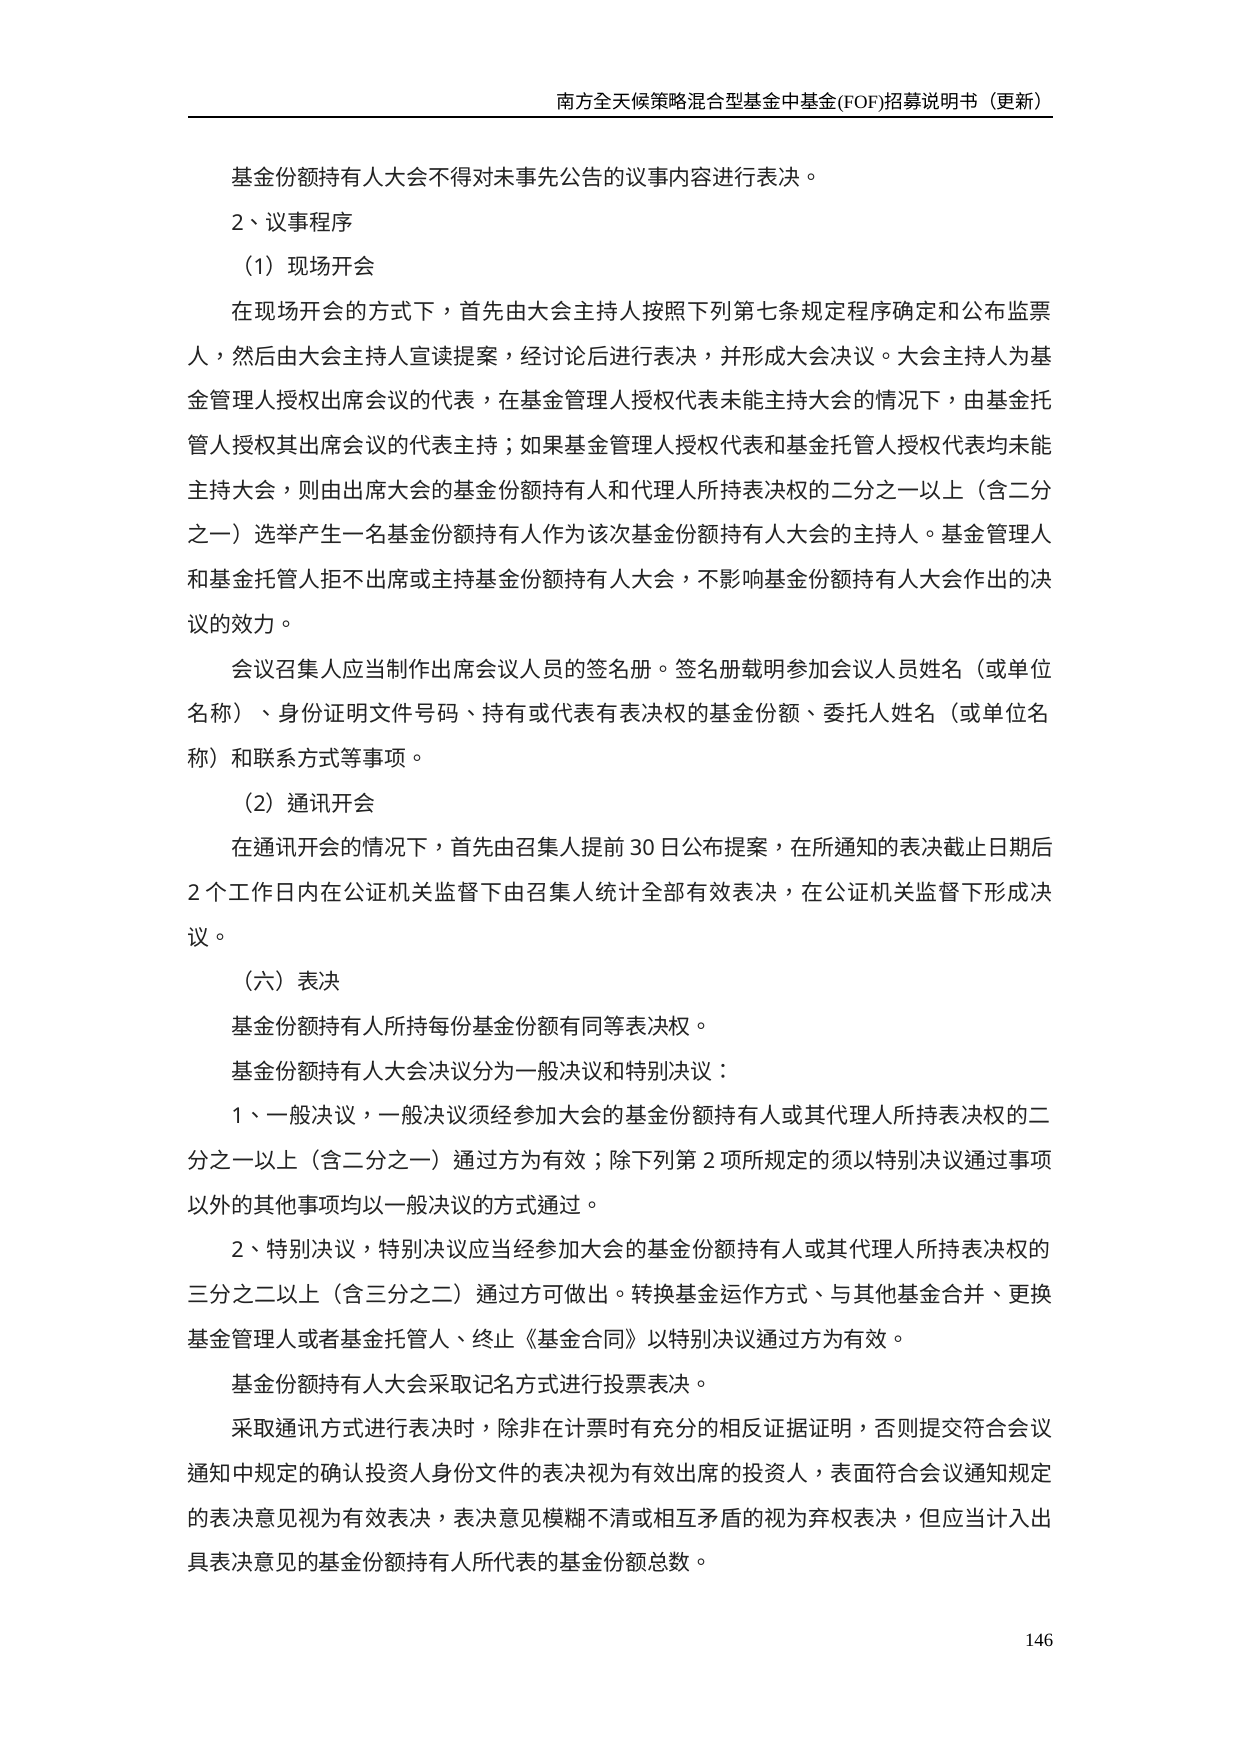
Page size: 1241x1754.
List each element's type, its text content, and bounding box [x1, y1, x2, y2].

text 基金份额持有人所持每份基金份额有同等表决权。 [187, 1011, 1053, 1041]
text 会议召集人应当制作出席会议人员的签名册。签名册载明参加会议人员姓名（或单位名称）、身份证明文件号码、持有或代表有表决权的基金份额、委托人姓名（或单位名称）和联系方式等事项。 [187, 653, 1053, 773]
text 2、议事程序 [187, 207, 1053, 236]
text 2、特别决议，特别决议应当经参加大会的基金份额持有人或其代理人所持表决权的三分之二以上（含三分之二）通过方可做出。转换基金运作方式、与其他基金合并、更换基金管理人或者基金托管人、终止《基金合同》以特别决议通过方为有效。 [187, 1234, 1053, 1354]
text 在通讯开会的情况下，首先由召集人提前30日公布提案，在所通知的表决截止日期后2个工作日内在公证机关监督下由召集人统计全部有效表决，在公证机关监督下形成决议。 [187, 832, 1053, 951]
text （1）现场开会 [187, 251, 1053, 281]
text 基金份额持有人大会采取记名方式进行投票表决。 [187, 1368, 1053, 1398]
text （六）表决 [187, 966, 1053, 996]
text 基金份额持有人大会决议分为一般决议和特别决议： [187, 1056, 1053, 1086]
text 采取通讯方式进行表决时，除非在计票时有充分的相反证据证明，否则提交符合会议通知中规定的确认投资人身份文件的表决视为有效出席的投资人，表面符合会议通知规定的表决意见视为有效表决，表决意见模糊不清或相互矛盾的视为弃权表决，但应当计入出具表决意见的基金份额持有人所代表的基金份额总数。 [187, 1413, 1053, 1577]
text （2）通讯开会 [187, 788, 1053, 817]
text 在现场开会的方式下，首先由大会主持人按照下列第七条规定程序确定和公布监票人，然后由大会主持人宣读提案，经讨论后进行表决，并形成大会决议。大会主持人为基金管理人授权出席会议的代表，在基金管理人授权代表未能主持大会的情况下，由基金托管人授权其出席会议的代表主持；如果基金管理人授权代表和基金托管人授权代表均未能主持大会，则由出席大会的基金份额持有人和代理人所持表决权的二分之一以上（含二分之一）选举产生一名基金份额持有人作为该次基金份额持有人大会的主持人。基金管理人和基金托管人拒不出席或主持基金份额持有人大会，不影响基金份额持有人大会作出的决议的效力。 [187, 296, 1053, 639]
text 基金份额持有人大会不得对未事先公告的议事内容进行表决。 [187, 162, 1053, 192]
text 1、一般决议，一般决议须经参加大会的基金份额持有人或其代理人所持表决权的二分之一以上（含二分之一）通过方为有效；除下列第2项所规定的须以特别决议通过事项以外的其他事项均以一般决议的方式通过。 [187, 1100, 1053, 1219]
